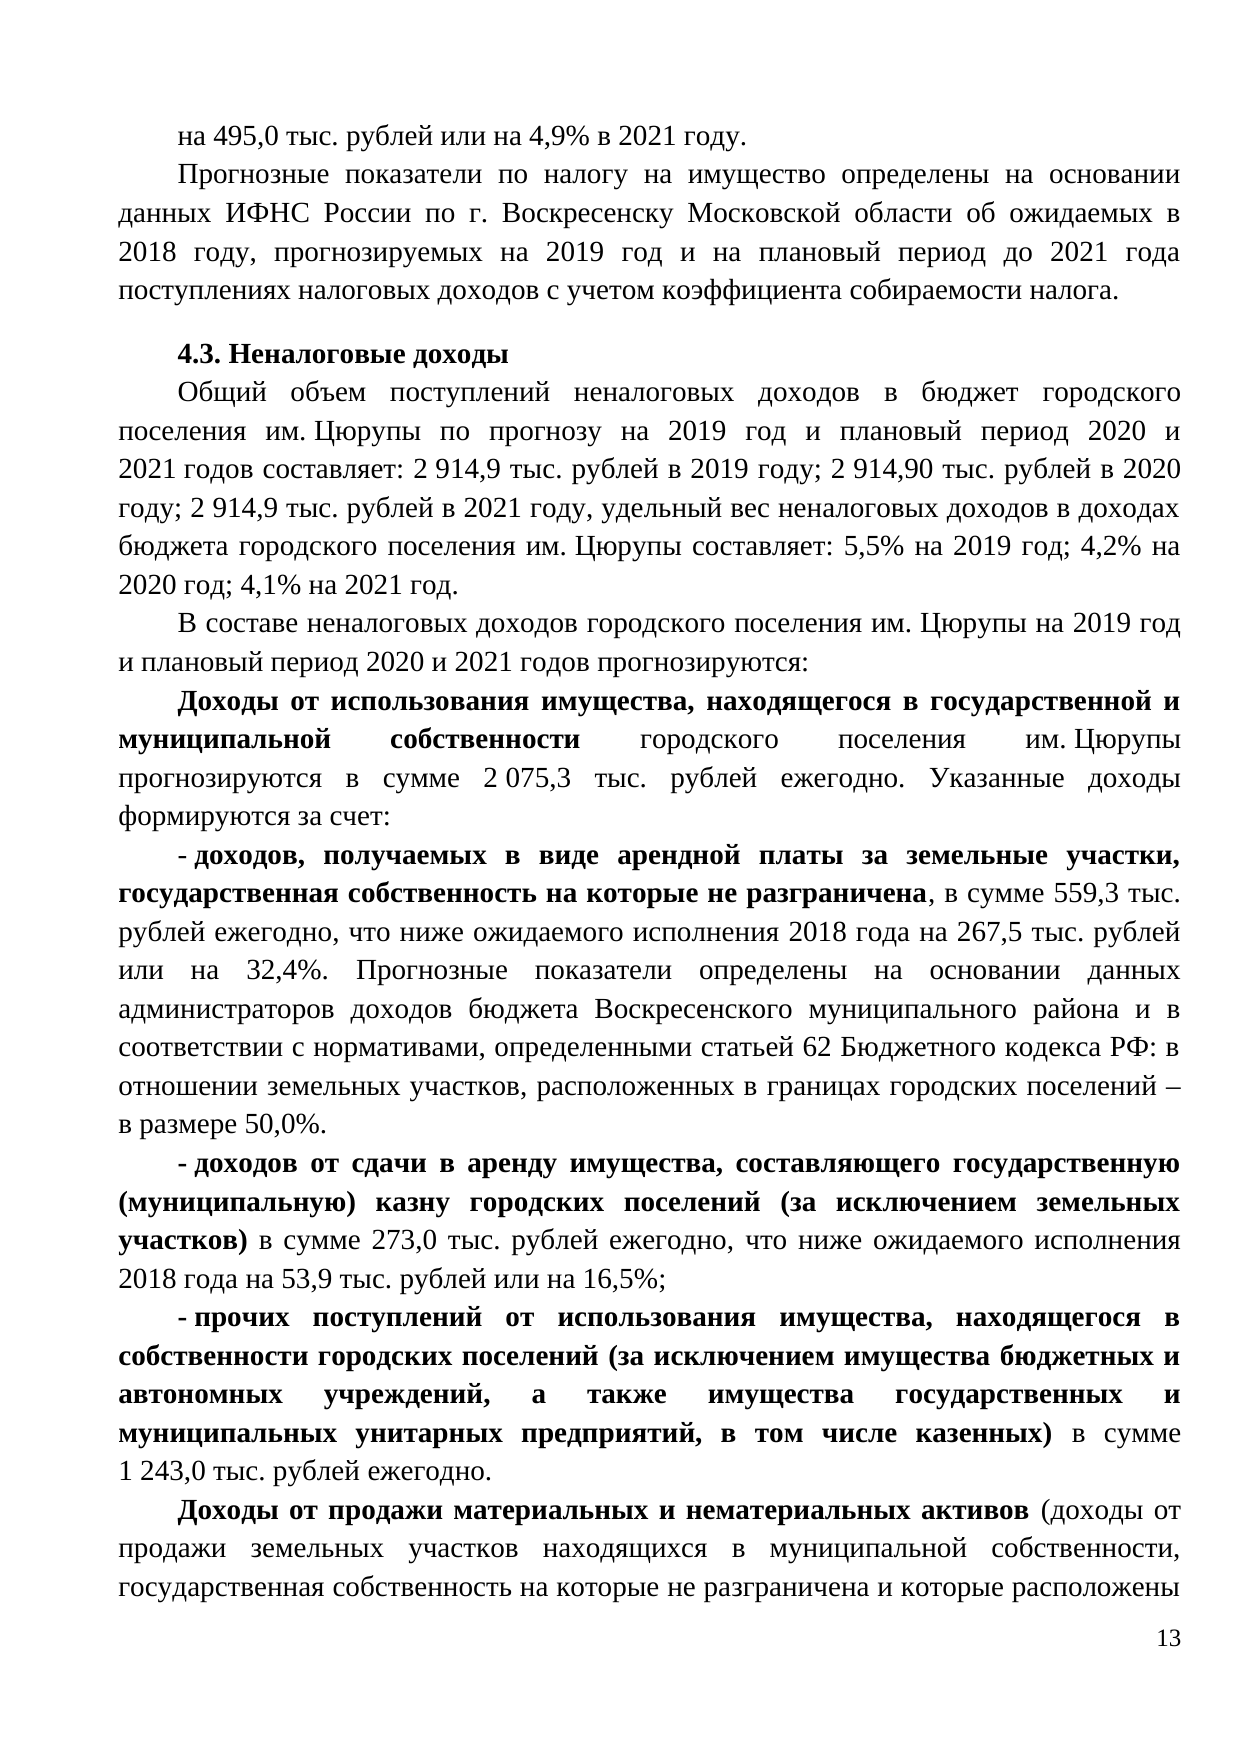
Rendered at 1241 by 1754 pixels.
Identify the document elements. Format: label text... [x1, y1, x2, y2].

text - прочих поступлений от использования имущества, находящегося в собственности городских поселений (за исключением имущества бюджетных и автономных учреждений, а также имущества государственных и муниципальных унитарных предприятий, в том числе казенных) в сумме 1 243,0 тыс. рублей ежегодно. [118, 1299, 1181, 1487]
text на 495,0 тыс. рублей или на 4,9% в 2021 году. [118, 118, 1181, 152]
text Прогнозные показатели по налогу на имущество определены на основании данных ИФНС России по г. Воскресенску Московской области об ожидаемых в 2018 году, прогнозируемых на 2019 год и на плановый период до 2021 года поступлениях налоговых доходов с учетом коэффициента собираемости налога. [118, 157, 1181, 306]
text - доходов, получаемых в виде арендной платы за земельные участки, государственная собственность на которые не разграничена, в сумме 559,3 тыс. рублей ежегодно, что ниже ожидаемого исполнения 2018 года на 267,5 тыс. рублей или на 32,4%. Прогнозные показатели определены на основании данных администраторов доходов бюджета Воскресенского муниципального района и в соответствии с нормативами, определенными статьей 62 Бюджетного кодекса РФ: в отношении земельных участков, расположенных в границах городских поселений – в размере 50,0%. [118, 837, 1181, 1140]
text Общий объем поступлений неналоговых доходов в бюджет городского поселения им. Цюрупы по прогнозу на 2019 год и плановый период 2020 и 2021 годов составляет: 2 914,9 тыс. рублей в 2019 году; 2 914,90 тыс. рублей в 2020 году; 2 914,9 тыс. рублей в 2021 году, удельный вес неналоговых доходов в доходах бюджета городского поселения им. Цюрупы составляет: 5,5% на 2019 год; 4,2% на 2020 год; 4,1% на 2021 год. [118, 374, 1181, 601]
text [118, 1492, 1181, 1603]
text В составе неналоговых доходов городского поселения им. Цюрупы на 2019 год и плановый период 2020 и 2021 годов прогнозируются: [118, 606, 1181, 678]
text 4.3. Неналоговые доходы [118, 336, 1181, 369]
text Доходы от использования имущества, находящегося в государственной и муниципальной собственности городского поселения им. Цюрупы прогнозируются в сумме 2 075,3 тыс. рублей ежегодно. Указанные доходы формируются за счет: [118, 683, 1181, 832]
text - доходов от сдачи в аренду имущества, составляющего государственную (муниципальную) казну городских поселений (за исключением земельных участков) в сумме 273,0 тыс. рублей ежегодно, что ниже ожидаемого исполнения 2018 года на 53,9 тыс. рублей или на 16,5%; [118, 1145, 1181, 1294]
